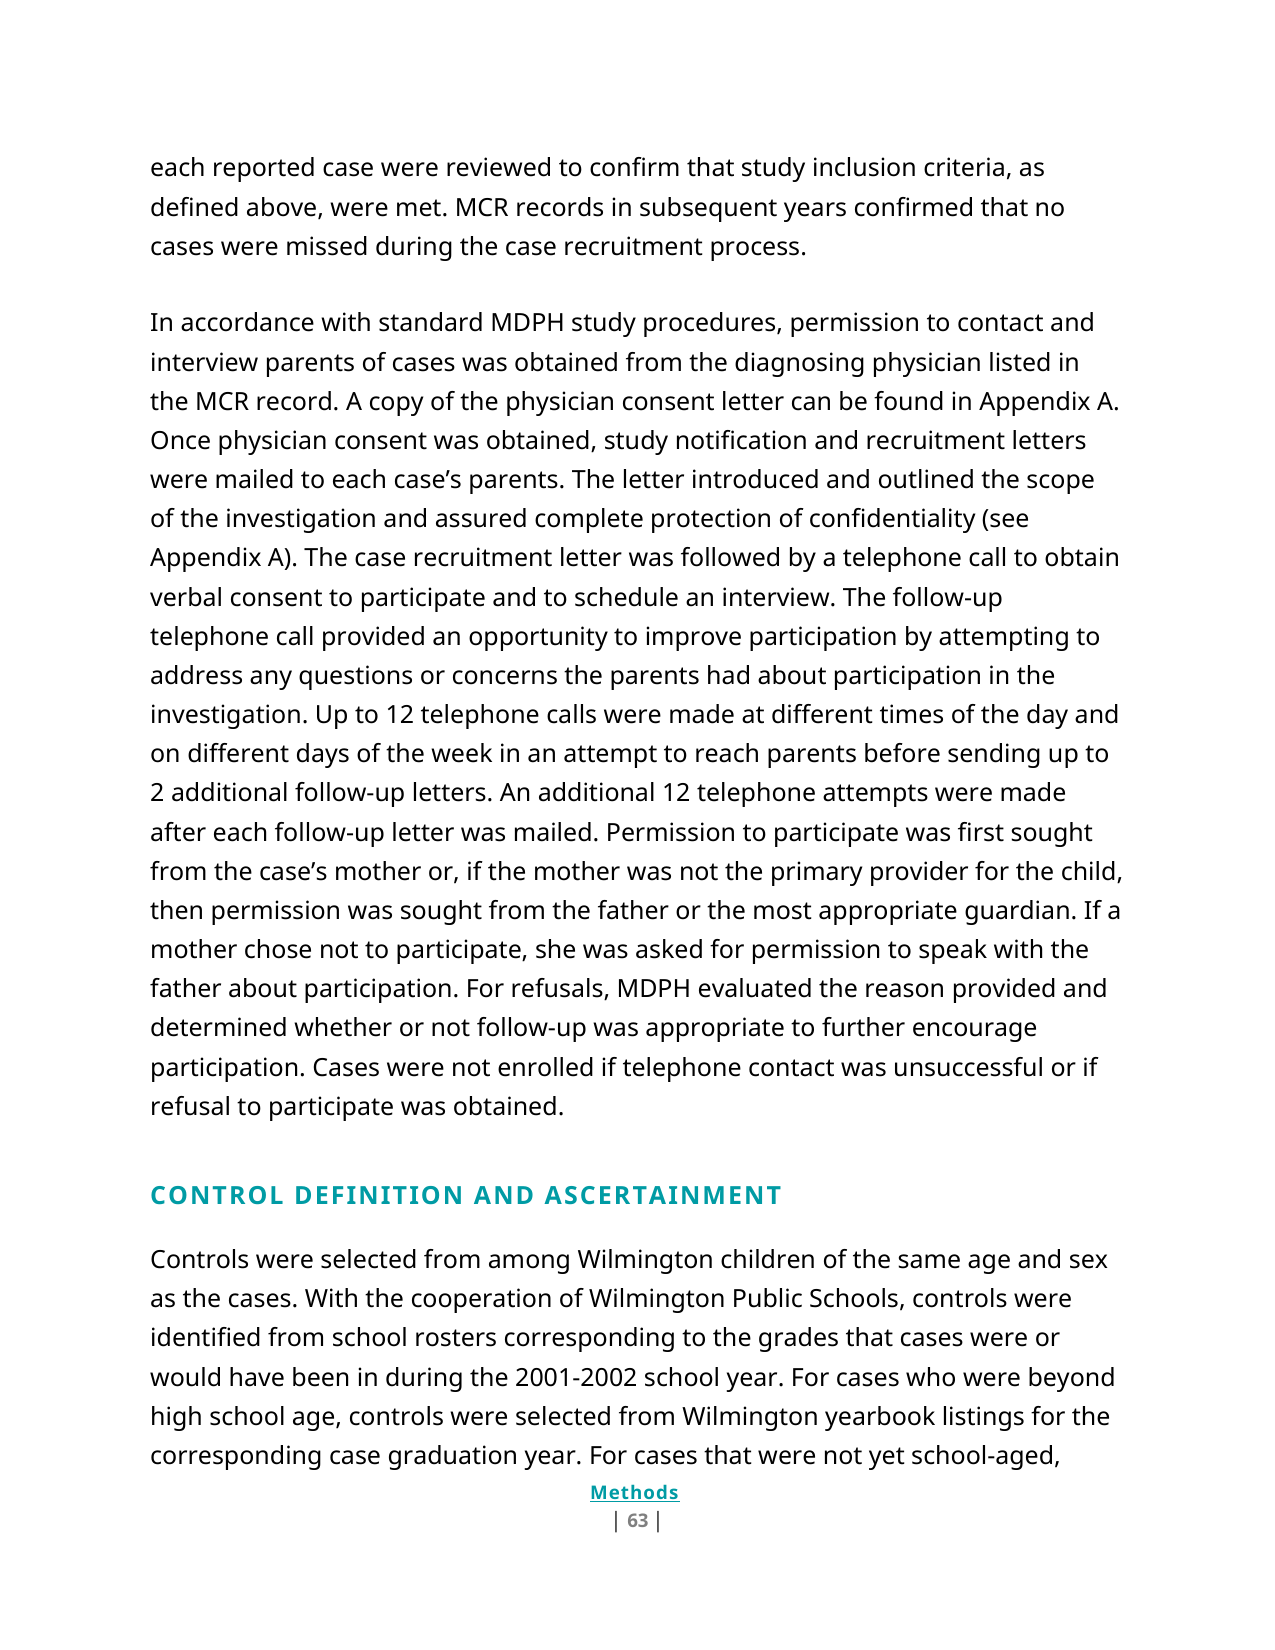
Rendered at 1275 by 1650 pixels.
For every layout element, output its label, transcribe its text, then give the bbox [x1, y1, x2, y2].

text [150, 1242, 1125, 1472]
subtitle CONTROL DEFINITION AND ASCERTAINMENT [150, 1177, 1125, 1212]
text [150, 150, 1125, 262]
text In accordance with standard MDPH study procedures, permission to contact and interview parents of cases was obtained from the diagnosing physician listed in the MCR record. A copy of the physician consent letter can be found in Appendix A. Once physician consent was obtained, study notification and recruitment letters were mailed to each case’s parents. The letter introduced and outlined the scope of the investigation and assured complete protection of confidentiality (see Appendix A). The case recruitment letter was followed by a telephone call to obtain verbal consent to participate and to schedule an interview. The follow-up telephone call provided an opportunity to improve participation by attempting to address any questions or concerns the parents had about participation in the investigation. Up to 12 telephone calls were made at different times of the day and on different days of the week in an attempt to reach parents before sending up to 2 additional follow-up letters. An additional 12 telephone attempts were made after each follow-up letter was mailed. Permission to participate was first sought from the case’s mother or, if the mother was not the primary provider for the child, then permission was sought from the father or the most appropriate guardian. If a mother chose not to participate, she was asked for permission to speak with the father about participation. For refusals, MDPH evaluated the reason provided and determined whether or not follow-up was appropriate to further encourage participation. Cases were not enrolled if telephone contact was unsuccessful or if refusal to participate was obtained. [150, 305, 1125, 1122]
